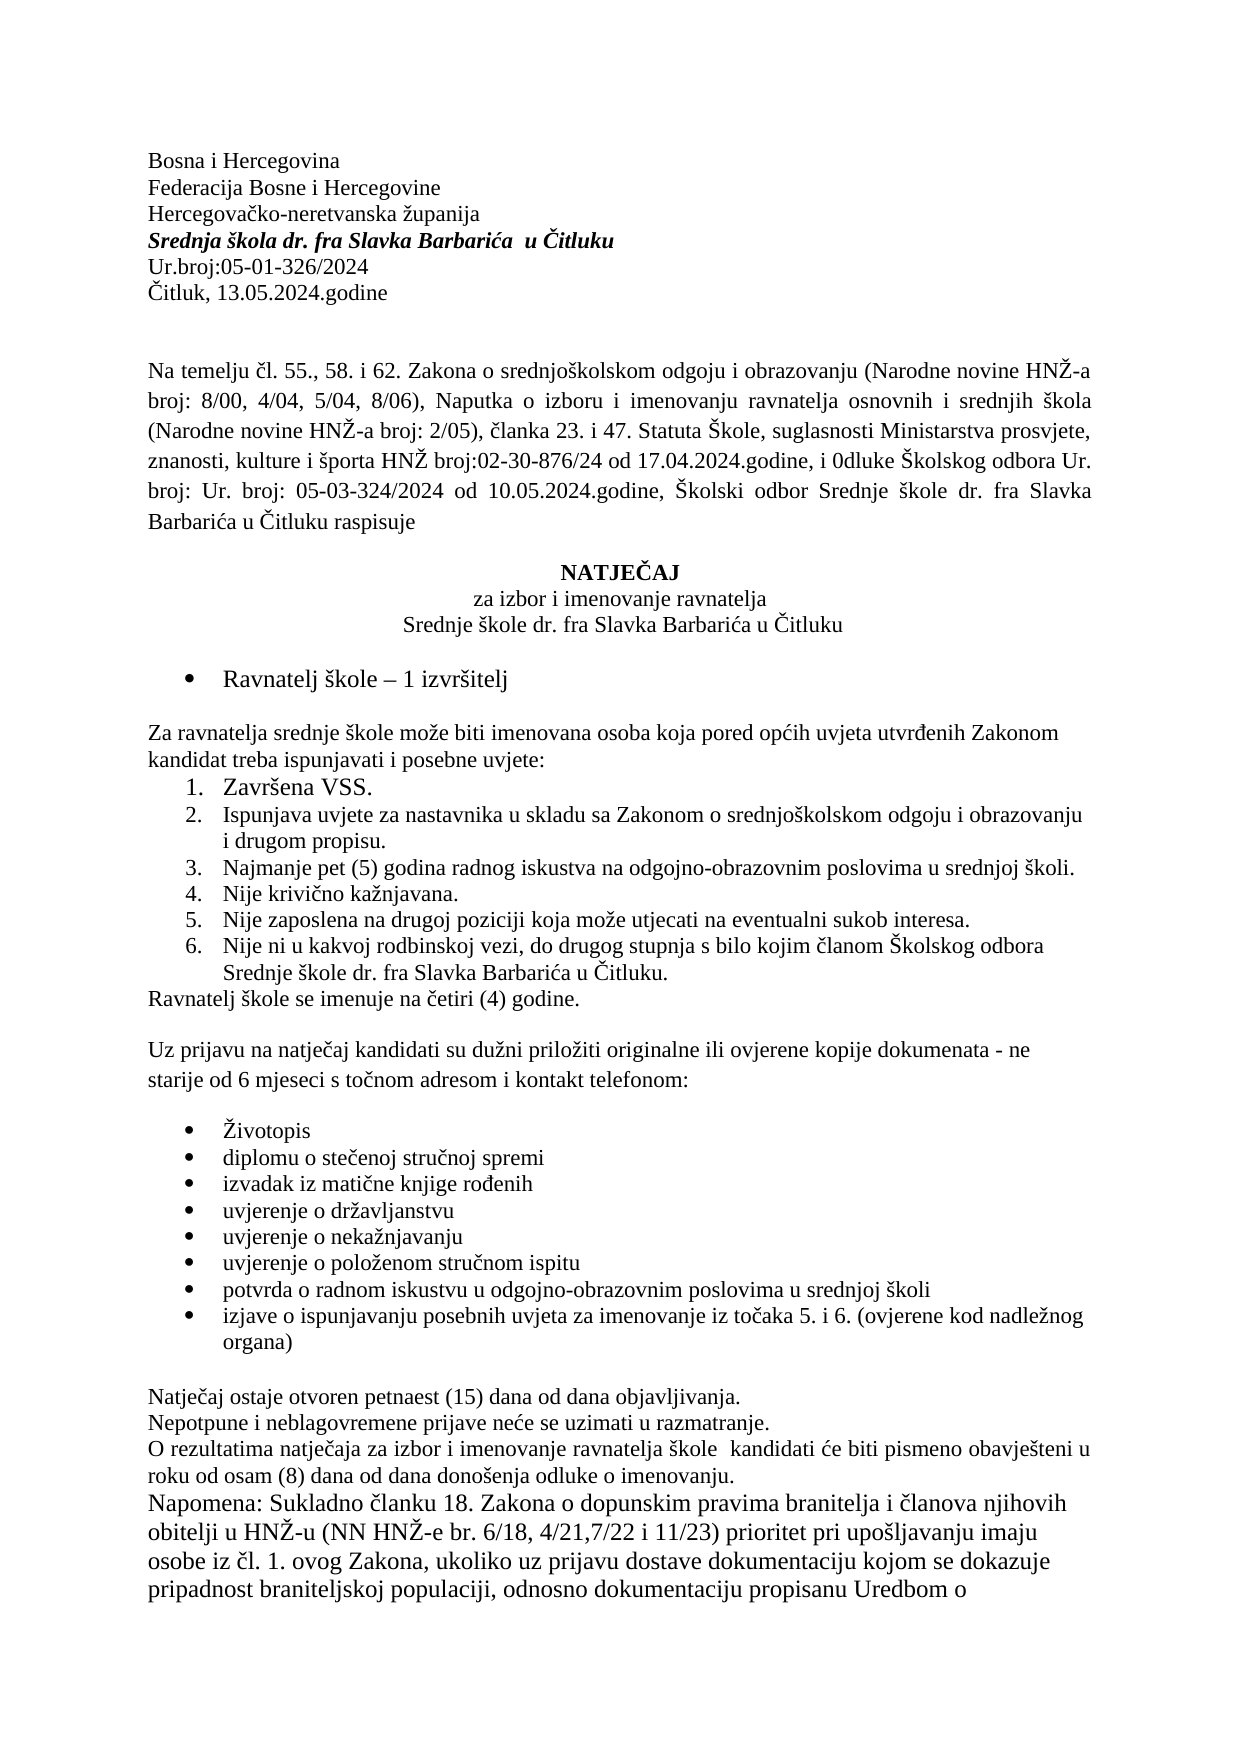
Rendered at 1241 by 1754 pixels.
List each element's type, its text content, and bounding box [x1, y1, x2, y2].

list diplomu o stečenoj stručnoj spremi [185, 1144, 1093, 1170]
text Srednja škola dr. fra Slavka Barbarića u Čitluku [148, 227, 1093, 253]
text Federacija Bosne i Hercegovine [148, 174, 1093, 200]
list potvrda o radnom iskustvu u odgojno-obrazovnim poslovima u srednjoj školi [185, 1276, 1093, 1302]
list Najmanje pet (5) godina radnog iskustva na odgojno-obrazovnim poslovima u srednjoj školi. [185, 853, 1093, 880]
text Čitluk, 13.05.2024.godine [148, 279, 1093, 306]
text Ravnatelj škole se imenuje na četiri (4) godine. [148, 985, 1093, 1012]
list Ravnatelj škole – 1 izvršitelj [185, 664, 1093, 693]
text Natječaj ostaje otvoren petnaest (15) dana od dana objavljivanja. [148, 1383, 1093, 1409]
text Za ravnatelja srednje škole može biti imenovana osoba koja pored općih uvjeta utvrđenih Zakonom kandidat treba ispunjavati i posebne uvjete: [148, 719, 1093, 772]
text Ur.broj:05-01-326/2024 [148, 253, 1093, 279]
text Nepotpune i neblagovremene prijave neće se uzimati u razmatranje. [148, 1409, 1093, 1436]
list Završena VSS. [185, 772, 1093, 801]
list izjave o ispunjavanju posebnih uvjeta za imenovanje iz točaka 5. i 6. (ovjerene kod nadležnog organa) [185, 1302, 1093, 1355]
list uvjerenje o nekažnjavanju [185, 1223, 1093, 1249]
text Hercegovačko-neretvanska županija [148, 200, 1093, 227]
list uvjerenje o državljanstvu [185, 1197, 1093, 1223]
text Srednje škole dr. fra Slavka Barbarića u Čitluku [148, 612, 1093, 638]
text Bosna i Hercegovina [148, 148, 1093, 174]
list izvadak iz matične knjige rođenih [185, 1170, 1093, 1197]
text za izbor i imenovanje ravnatelja [148, 585, 1093, 612]
list Nije krivično kažnjavana. [185, 880, 1093, 906]
text NATJEČAJ [148, 559, 1093, 585]
text O rezultatima natječaja za izbor i imenovanje ravnatelja škole kandidati će biti pismeno obavješteni u roku od osam (8) dana od dana donošenja odluke o imenovanju. [148, 1436, 1093, 1488]
text Na temelju čl. 55., 58. i 62. Zakona o srednjoškolskom odgoju i obrazovanju (Narodne novine HNŽ-a broj: 8/00, 4/04, 5/04, 8/06), Naputka o izboru i imenovanju ravnatelja osnovnih i srednjih škola (Narodne novine HNŽ-a broj: 2/05), članka 23. i 47. Statuta Škole, suglasnosti Ministarstva prosvjete, znanosti, kulture i športa HNŽ broj:02-30-876/24 od 17.04.2024.godine, i 0dluke Školskog odbora Ur. broj: Ur. broj: 05-03-324/2024 od 10.05.2024.godine, Školski odbor Srednje škole dr. fra Slavka Barbarića u Čitluku raspisuje [148, 357, 1093, 534]
list Ispunjava uvjete za nastavnika u skladu sa Zakonom o srednjoškolskom odgoju i obrazovanju i drugom propisu. [185, 801, 1093, 853]
list uvjerenje o položenom stručnom ispitu [185, 1249, 1093, 1276]
list Životopis [185, 1118, 1093, 1144]
list Nije ni u kakvoj rodbinskoj vezi, do drugog stupnja s bilo kojim članom Školskog odbora Srednje škole dr. fra Slavka Barbarića u Čitluku. [185, 933, 1093, 985]
text Uz prijavu na natječaj kandidati su dužni priložiti originalne ili ovjerene kopije dokumenata - ne starije od 6 mjeseci s točnom adresom i kontakt telefonom: [148, 1036, 1093, 1093]
list Nije zaposlena na drugoj poziciji koja može utjecati na eventualni sukob interesa. [185, 906, 1093, 933]
